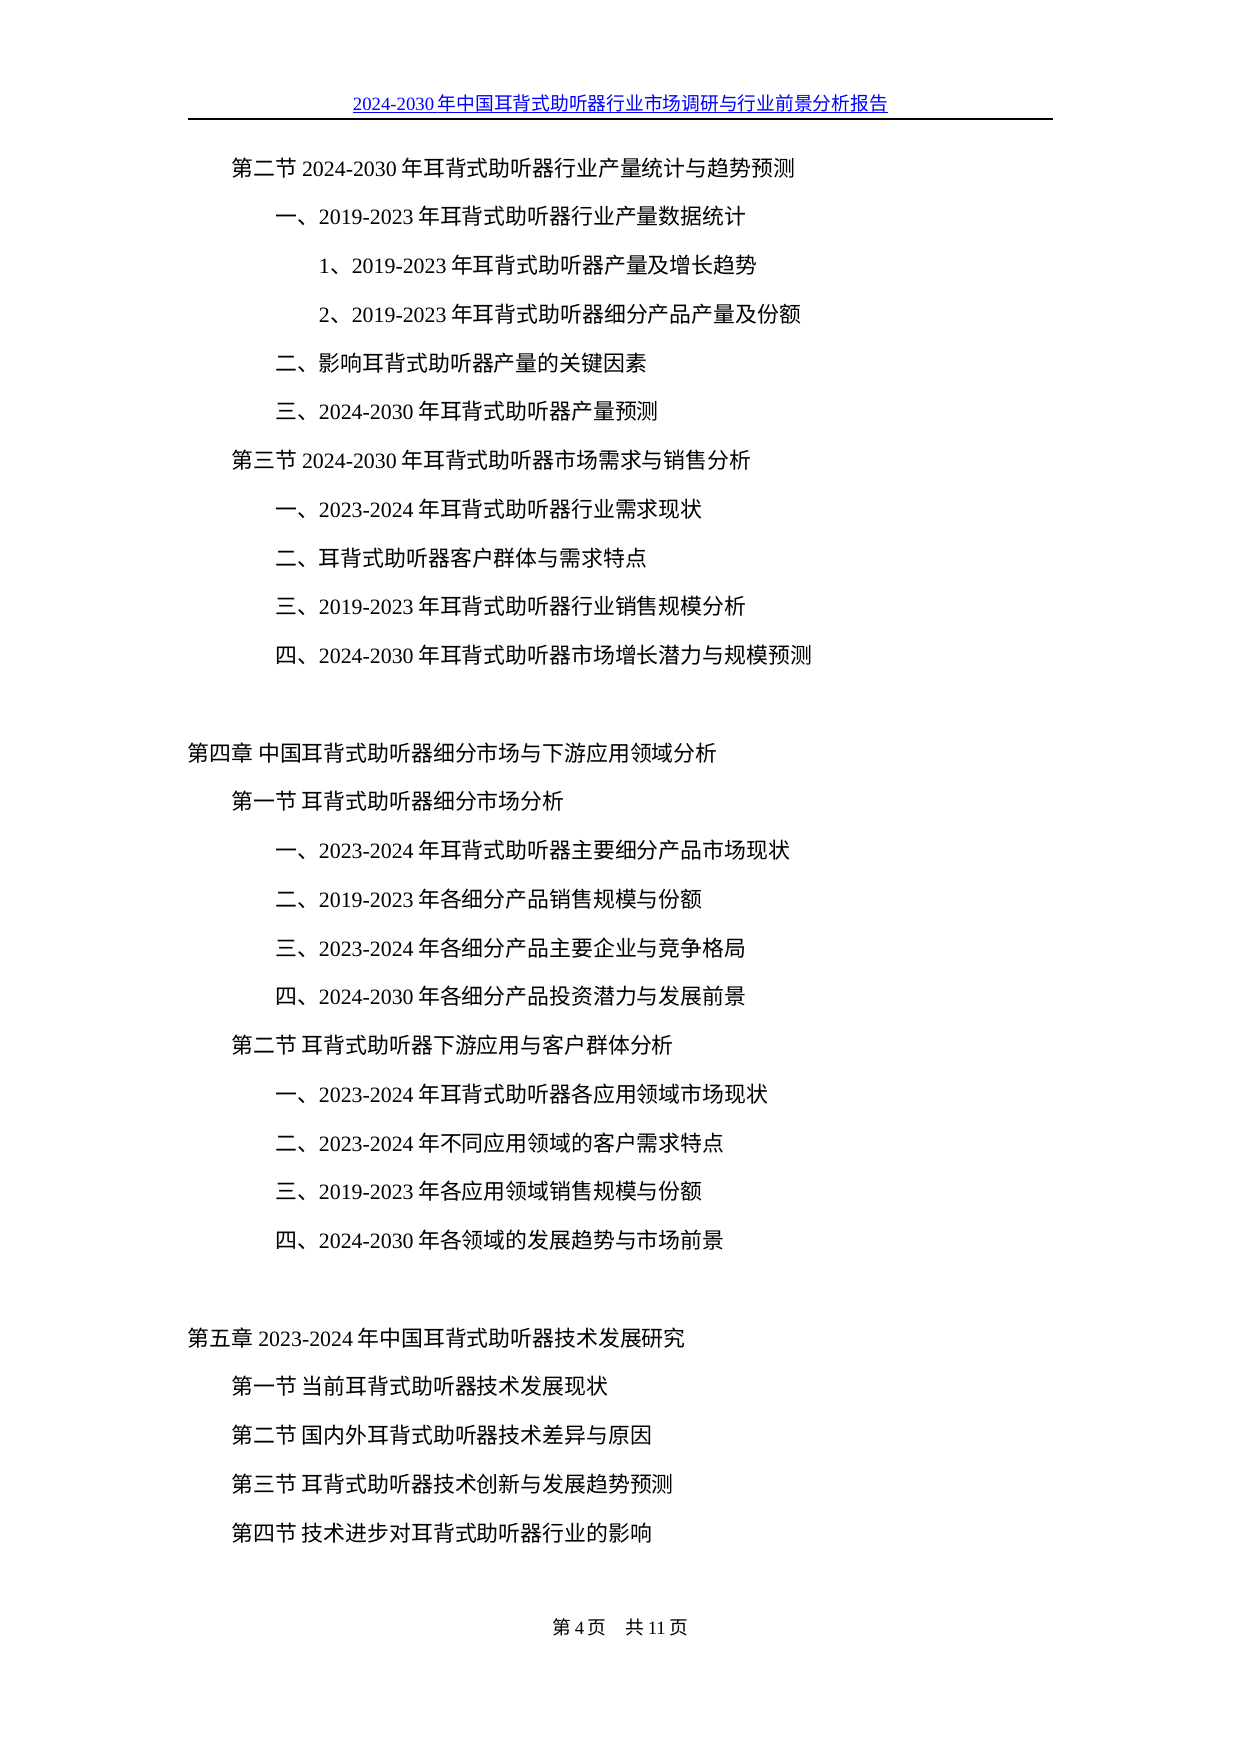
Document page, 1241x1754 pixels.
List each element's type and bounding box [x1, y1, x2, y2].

text [187, 150, 1053, 1548]
